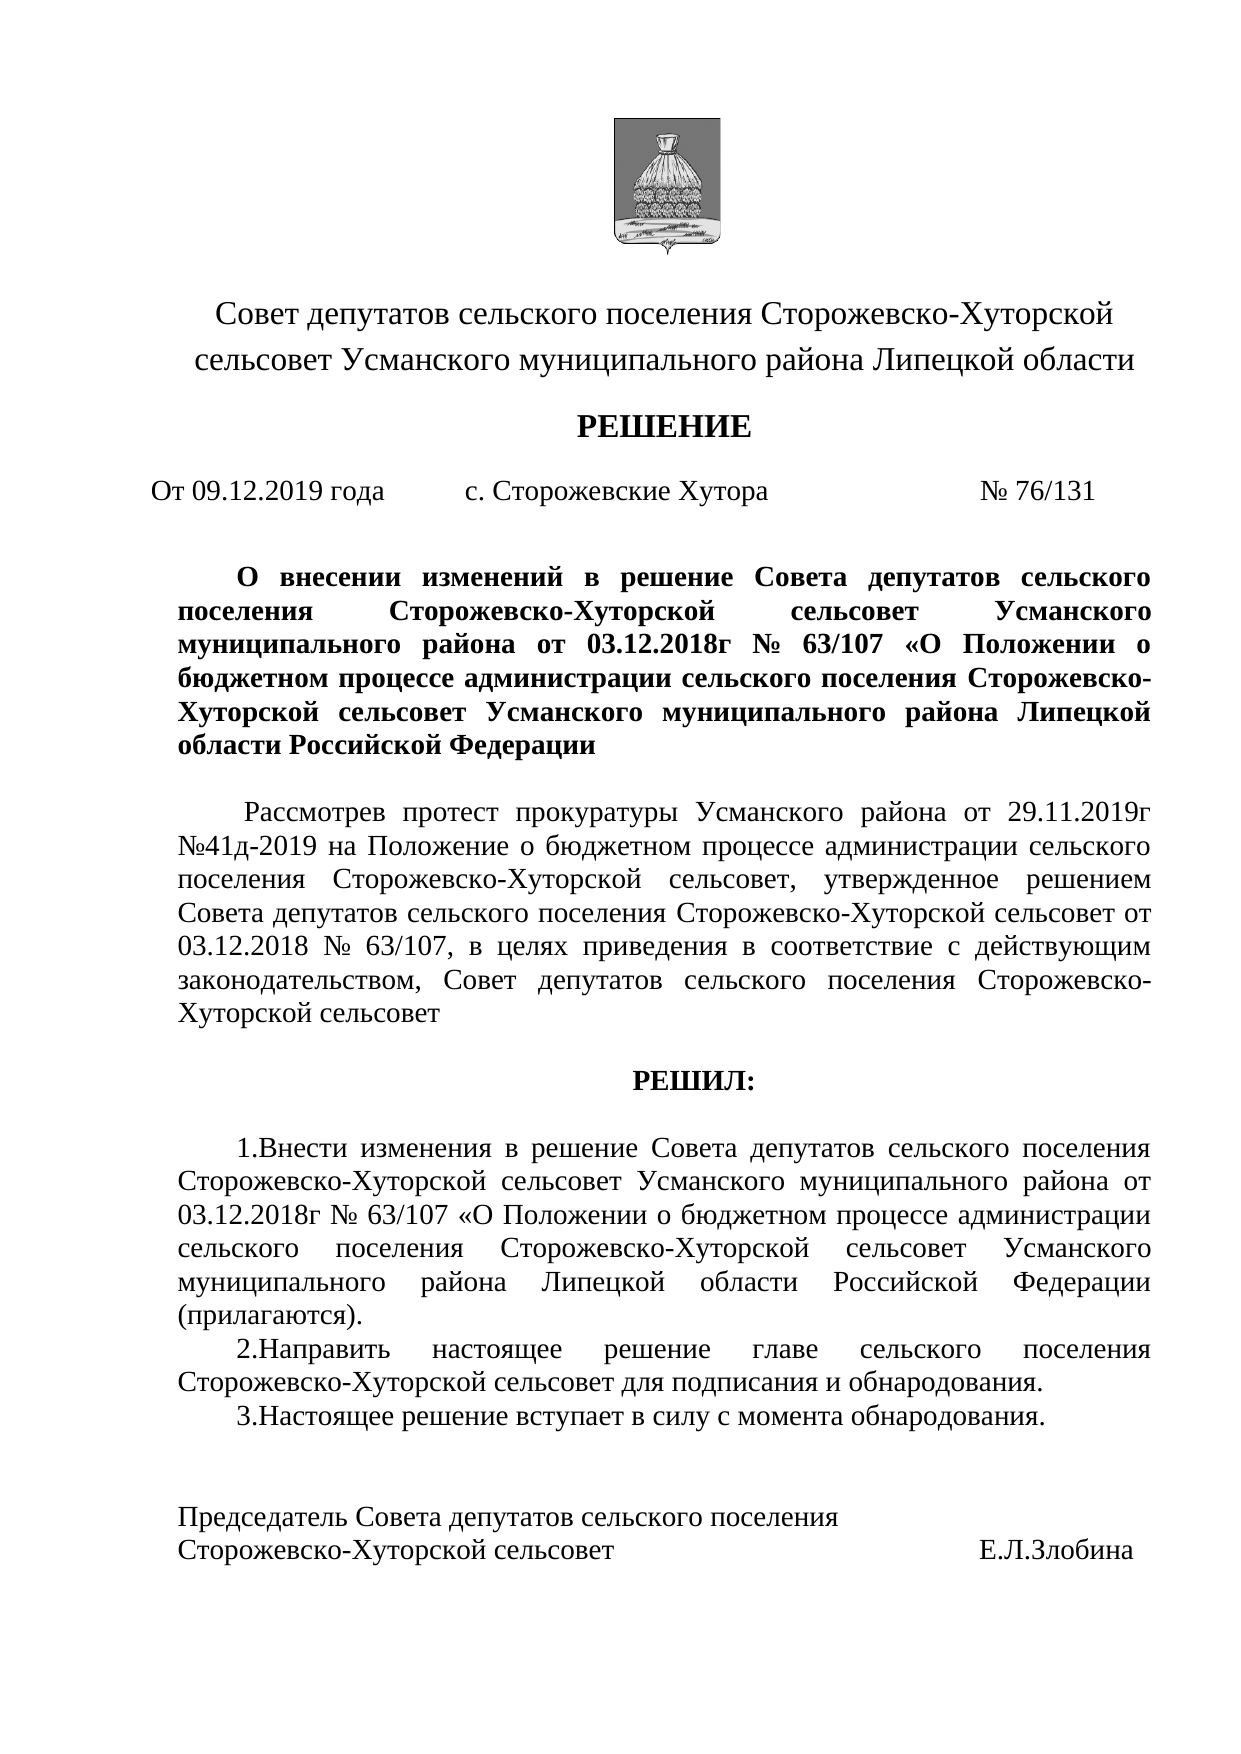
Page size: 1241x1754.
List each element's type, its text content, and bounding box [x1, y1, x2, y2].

text Сторожевско-Хуторской сельсовет Е.Л.Злобина [177, 1532, 1152, 1566]
text О внесении изменений в решение Совета депутатов сельского поселения Сторожевско-Хуторской сельсовет Усманского муниципального района от 03.12.2018г № 63/107 «О Положении о бюджетном процессе администрации сельского поселения Сторожевско-Хуторской сельсовет Усманского муниципального района Липецкой области Российской Федерации [177, 559, 1152, 761]
text РЕШИЛ: [177, 1063, 1152, 1096]
table_header От 09.12.2019 года с. Сторожевские Хутора № 76/131 [139, 473, 1189, 531]
text Совет депутатов сельского поселения Сторожевско-Хуторской сельсовет Усманского муниципального района Липецкой области [177, 293, 1152, 377]
text Председатель Совета депутатов сельского поселения [177, 1499, 1152, 1532]
text 1.Внести изменения в решение Совета депутатов сельского поселения Сторожевско-Хуторской сельсовет Усманского муниципального района от 03.12.2018г № 63/107 «О Положении о бюджетном процессе администрации сельского поселения Сторожевско-Хуторской сельсовет Усманского муниципального района Липецкой области Российской Федерации (прилагаются). [177, 1130, 1152, 1331]
text РЕШЕНИЕ [177, 406, 1152, 444]
text Рассмотрев протест прокуратуры Усманского района от 29.11.2019г №41д-2019 на Положение о бюджетном процессе администрации сельского поселения Сторожевско-Хуторской сельсовет, утвержденное решением Совета депутатов сельского поселения Сторожевско-Хуторской сельсовет от 03.12.2018 № 63/107, в целях приведения в соответствие с действующим законодательством, Совет депутатов сельского поселения Сторожевско-Хуторской сельсовет [177, 794, 1152, 1029]
text 2.Направить настоящее решение главе сельского поселения Сторожевско-Хуторской сельсовет для подписания и обнародования. [177, 1331, 1152, 1398]
text 3.Настоящее решение вступает в силу с момента обнародования. [177, 1398, 1152, 1432]
